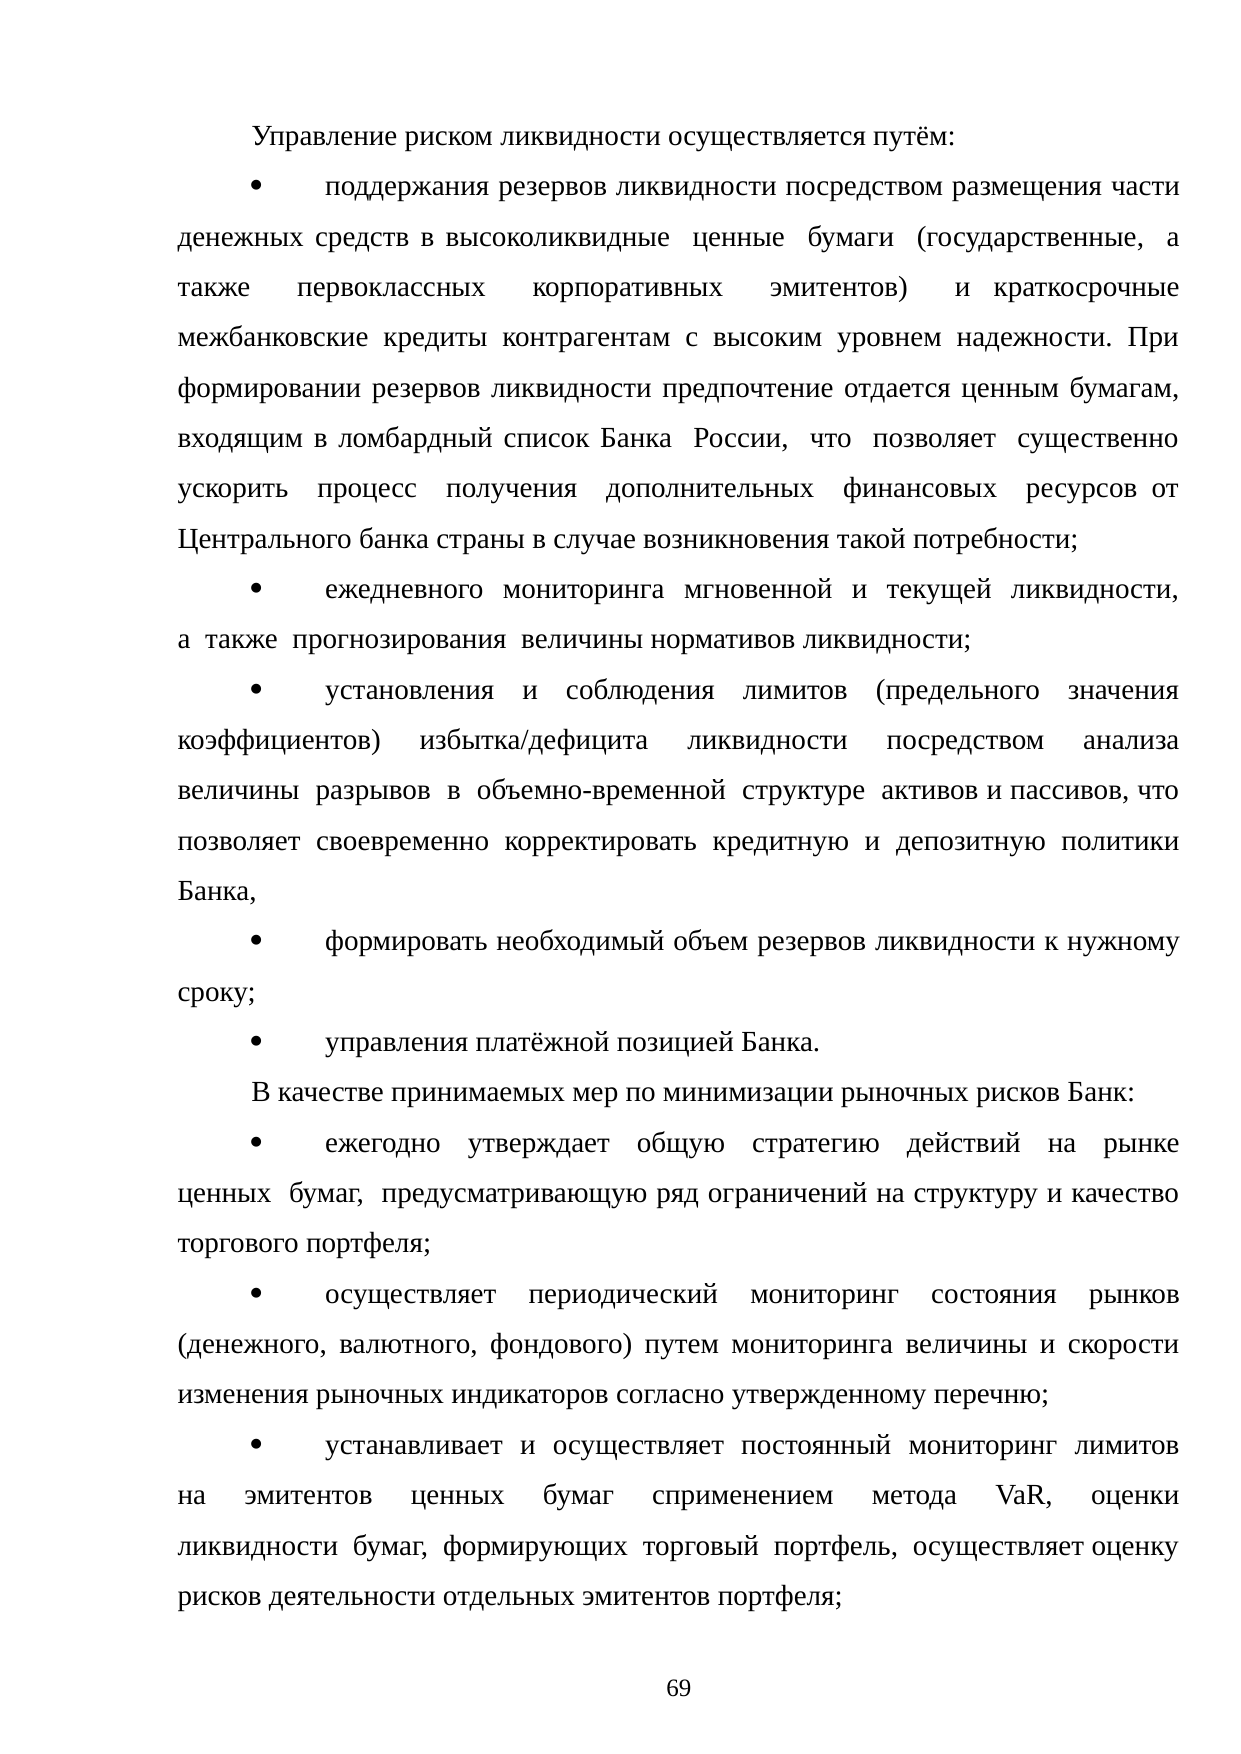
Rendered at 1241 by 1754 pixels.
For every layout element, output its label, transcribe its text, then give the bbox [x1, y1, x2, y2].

subtitle формировать необходимый объем резервов ликвидности к нужному сроку; [177, 923, 1180, 1007]
subtitle осуществляет периодический мониторинг состояния рынков (денежного, валютного, фондового) путем мониторинга величины и скорости изменения рыночных индикаторов согласно утвержденному перечню; [177, 1276, 1180, 1410]
subtitle поддержания резервов ликвидности посредством размещения части денежных средств в высоколиквидные ценные бумаги (государственные, а также первоклассных корпоративных эмитентов) и краткосрочные межбанковские кредиты контрагентам с высоким уровнем надежности. При формировании резервов ликвидности предпочтение отдается ценным бумагам, входящим в ломбардный список Банка России, что позволяет существенно ускорить процесс получения дополнительных финансовых ресурсов от Центрального банка страны в случае возникновения такой потребности; [177, 168, 1180, 554]
subtitle ежедневного мониторинга мгновенной и текущей ликвидности, а также прогнозирования величины нормативов ликвидности; [177, 571, 1180, 655]
subtitle управления платёжной позицией Банка. [177, 1024, 1180, 1058]
subtitle Управление риском ликвидности осуществляется путём: [177, 118, 1180, 152]
subtitle установления и соблюдения лимитов (предельного значения коэффициентов) избытка/дефицита ликвидности посредством анализа величины разрывов в объемно-временной структуре активов и пассивов, что позволяет своевременно корректировать кредитную и депозитную политики Банка, [177, 672, 1180, 907]
subtitle устанавливает и осуществляет постоянный мониторинг лимитов на эмитентов ценных бумаг сприменением метода VaR, оценки ликвидности бумаг, формирующих торговый портфель, осуществляет оценку рисков деятельности отдельных эмитентов портфеля; [177, 1427, 1180, 1612]
subtitle ежегодно утверждает общую стратегию действий на рынке ценных бумаг, предусматривающую ряд ограничений на структуру и качество торгового портфеля; [177, 1125, 1180, 1259]
subtitle В качестве принимаемых мер по минимизации рыночных рисков Банк: [177, 1074, 1180, 1108]
